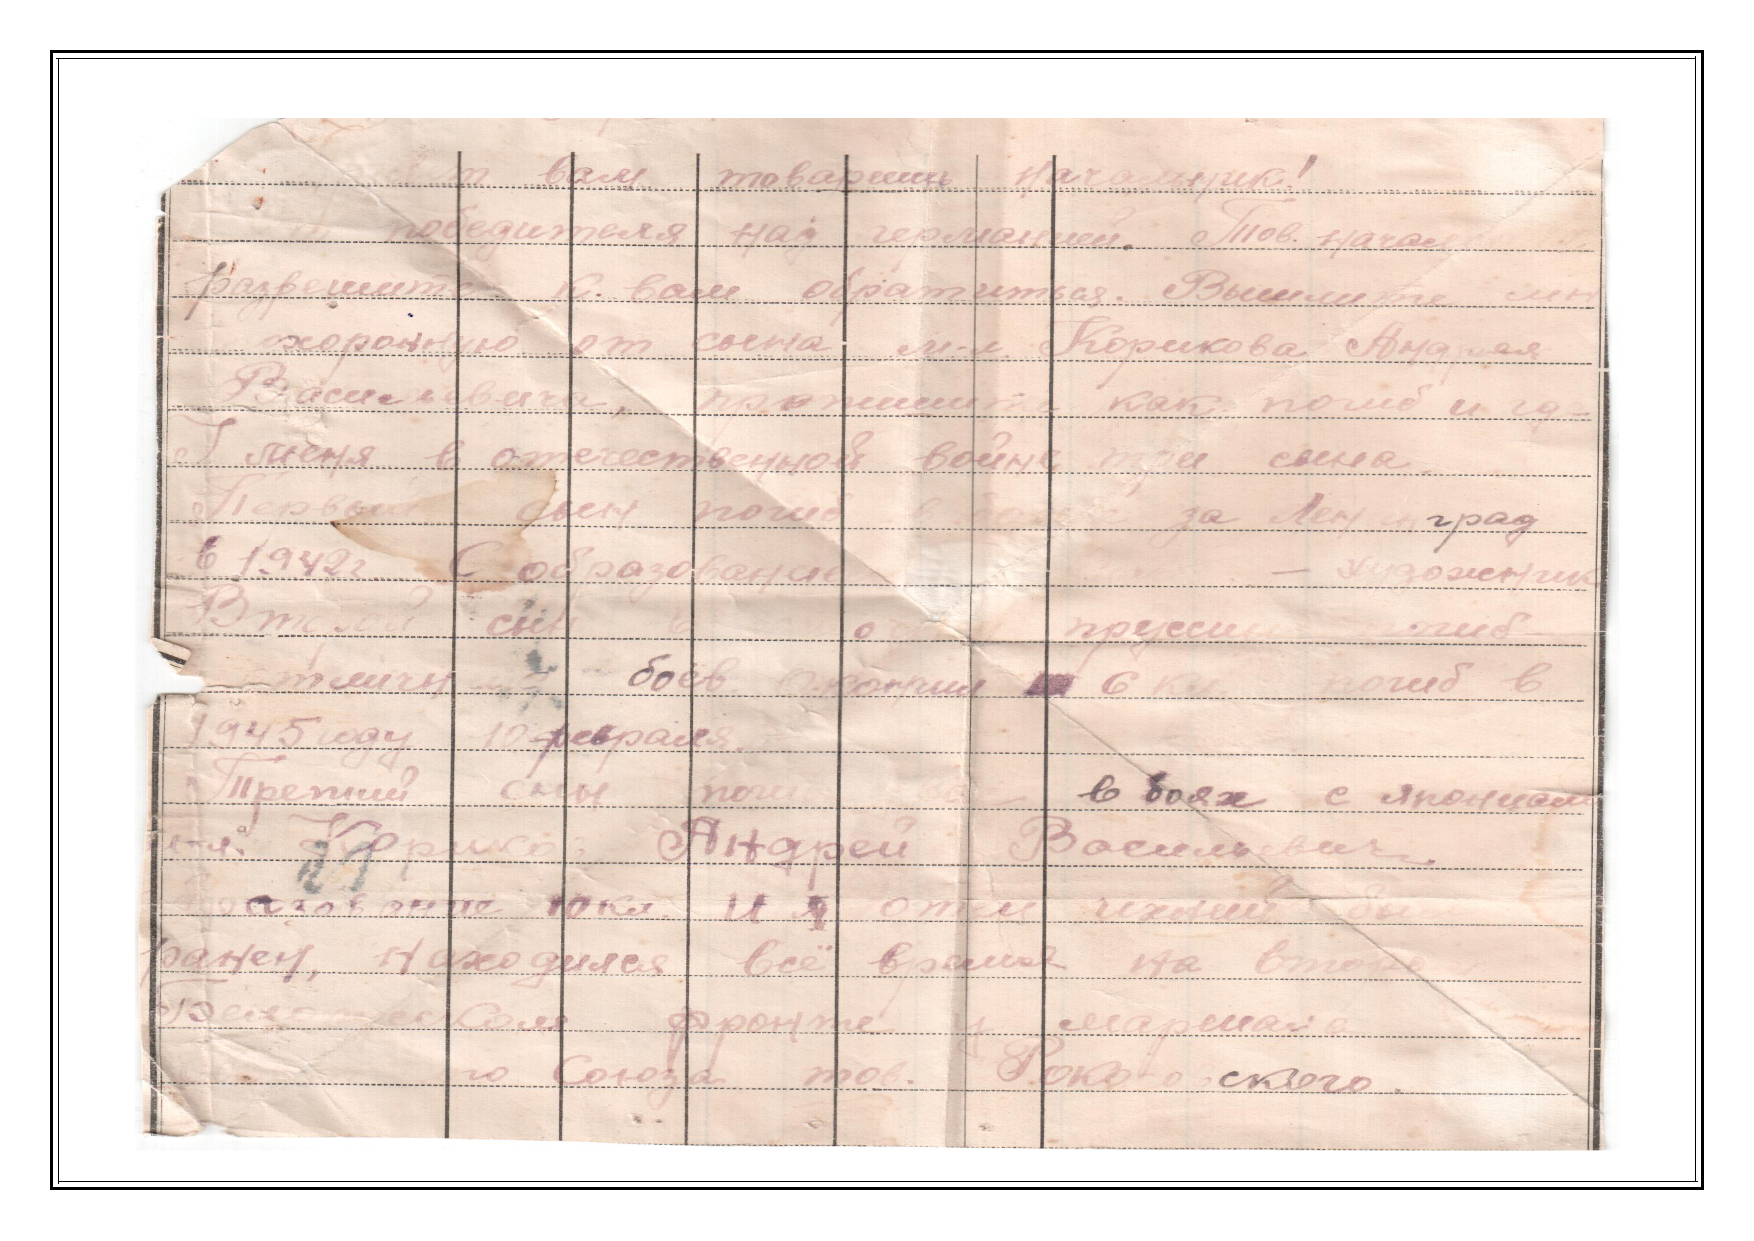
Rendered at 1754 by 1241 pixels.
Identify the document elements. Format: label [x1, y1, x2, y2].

picture [134, 118, 1620, 1151]
